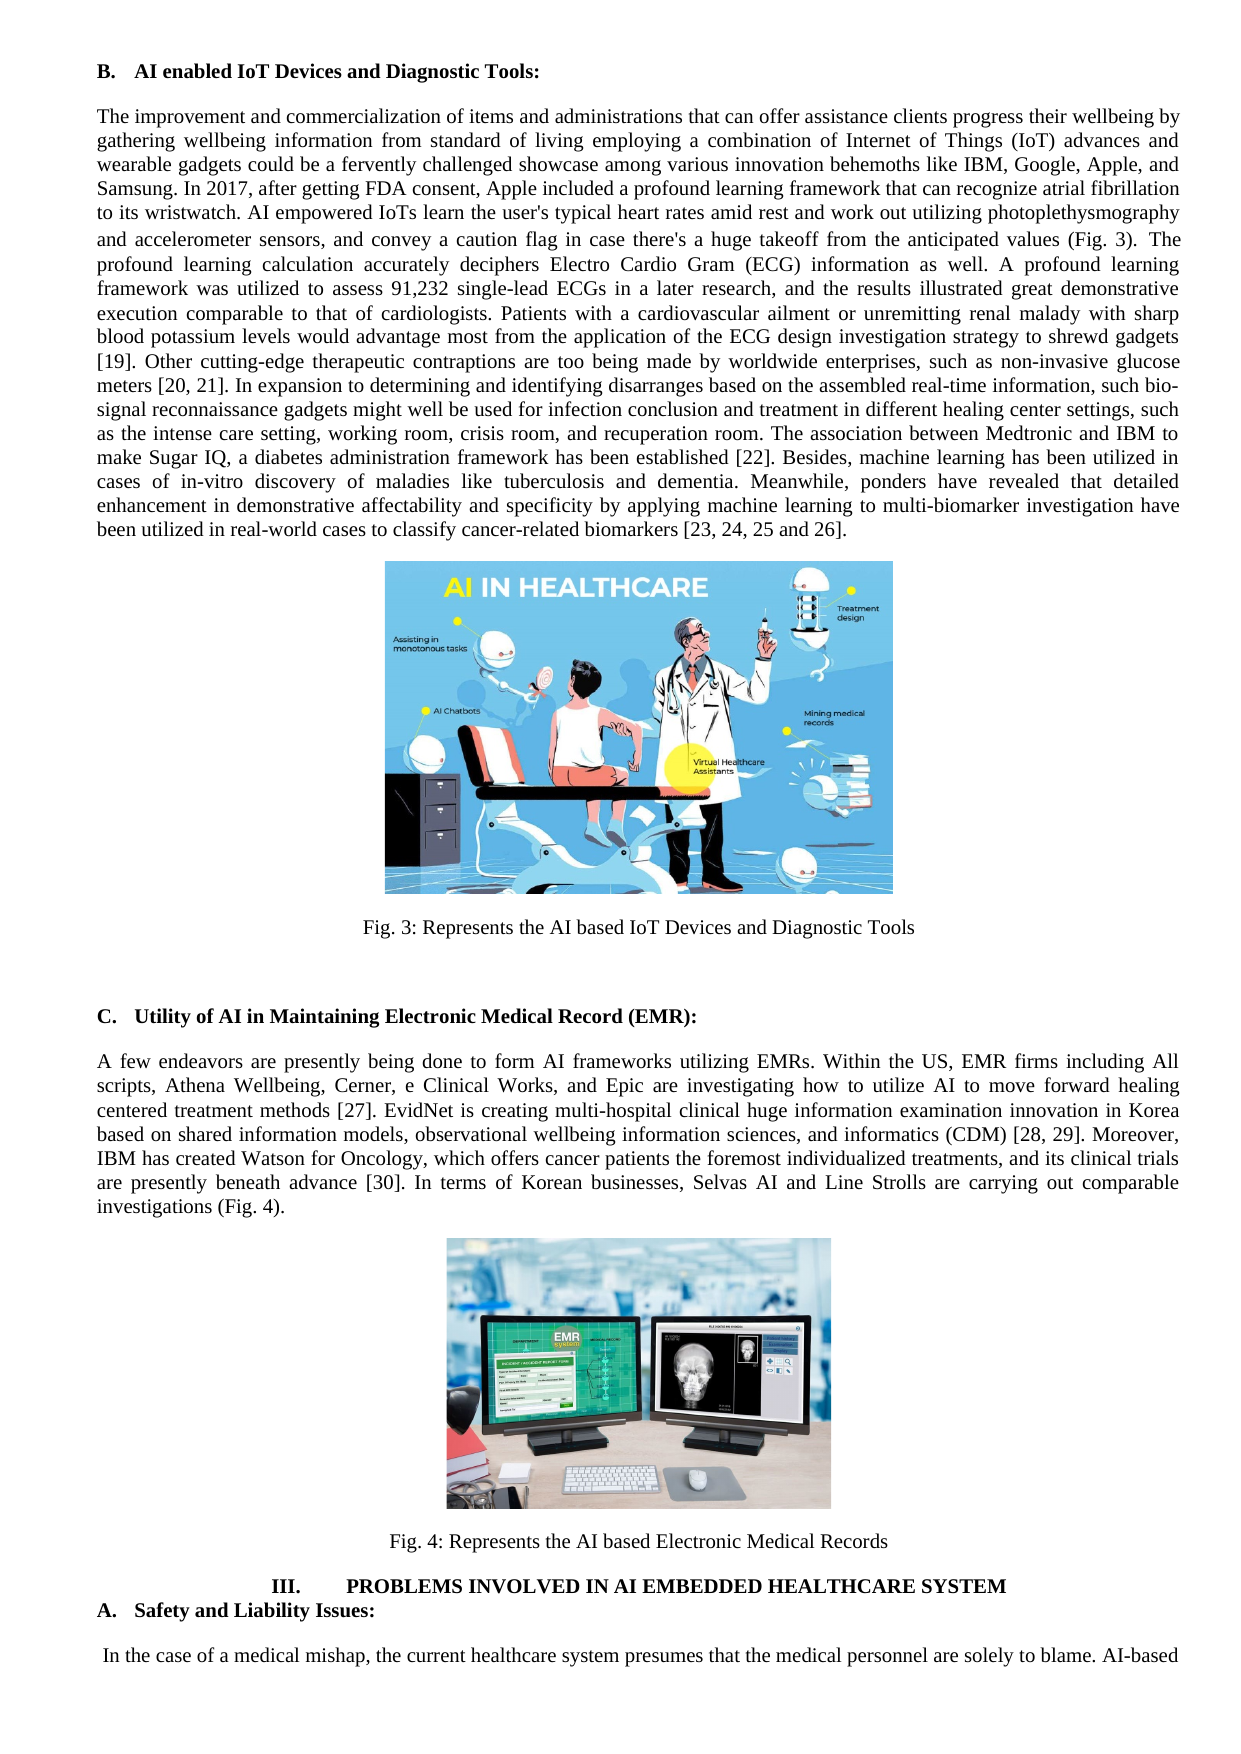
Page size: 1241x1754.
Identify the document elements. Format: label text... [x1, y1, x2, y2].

picture [384, 561, 893, 894]
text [59, 1643, 1181, 1691]
list Safety and Liability Issues: [97, 1598, 1181, 1622]
list Utility of AI in Maintaining Electronic Medical Record (EMR): [97, 1004, 1181, 1028]
text Fig. 3: Represents the AI based IoT Devices and Diagnostic Tools [97, 915, 1181, 939]
picture [446, 1238, 832, 1509]
list PROBLEMS INVOLVED IN AI EMBEDDED HEALTHCARE SYSTEM [97, 1574, 1181, 1598]
text A few endeavors are presently being done to form AI frameworks utilizing EMRs. Within the US, EMR firms including All scripts, Athena Wellbeing, Cerner, e Clinical Works, and Epic are investigating how to utilize AI to move forward healing centered treatment methods [27]. EvidNet is creating multi-hospital clinical huge information examination innovation in Korea based on shared information models, observational wellbeing information sciences, and informatics (CDM) [28, 29]. Moreover, IBM has created Watson for Oncology, which offers cancer patients the foremost individualized treatments, and its clinical trials are presently beneath advance [30]. In terms of Korean businesses, Selvas AI and Line Strolls are carrying out comparable investigations (Fig. 4). [97, 1049, 1181, 1218]
text Fig. 4: Represents the AI based Electronic Medical Records [97, 1529, 1181, 1553]
list AI enabled IoT Devices and Diagnostic Tools: [97, 59, 1181, 83]
text The improvement and commercialization of items and administrations that can offer assistance clients progress their wellbeing by gathering wellbeing information from standard of living employing a combination of Internet of Things (IoT) advances and wearable gadgets could be a fervently challenged showcase among various innovation behemoths like IBM, Google, Apple, and Samsung. In 2017, after getting FDA consent, Apple included a profound learning framework that can recognize atrial fibrillation to its wristwatch. AI empowered IoTs learn the user's typical heart rates amid rest and work out utilizing photoplethysmography and accelerometer sensors, and convey a caution flag in case there's a huge takeoff from the anticipated values (Fig. 3). The profound learning calculation accurately deciphers Electro Cardio Gram (ECG) information as well. A profound learning framework was utilized to assess 91,232 single-lead ECGs in a later research, and the results illustrated great demonstrative execution comparable to that of cardiologists. Patients with a cardiovascular ailment or unremitting renal malady with sharp blood potassium levels would advantage most from the application of the ECG design investigation strategy to shrewd gadgets [19]. Other cutting-edge therapeutic contraptions are too being made by worldwide enterprises, such as non-invasive glucose meters [20, 21]. In expansion to determining and identifying disarranges based on the assembled real-time information, such bio-signal reconnaissance gadgets might well be used for infection conclusion and treatment in different healing center settings, such as the intense care setting, working room, crisis room, and recuperation room. The association between Medtronic and IBM to make Sugar IQ, a diabetes administration framework has been established [22]. Besides, machine learning has been utilized in cases of in-vitro discovery of maladies like tuberculosis and dementia. Meanwhile, ponders have revealed that detailed enhancement in demonstrative affectability and specificity by applying machine learning to multi-biomarker investigation have been utilized in real-world cases to classify cancer-related biomarkers [23, 24, 25 and 26]. [97, 104, 1181, 541]
